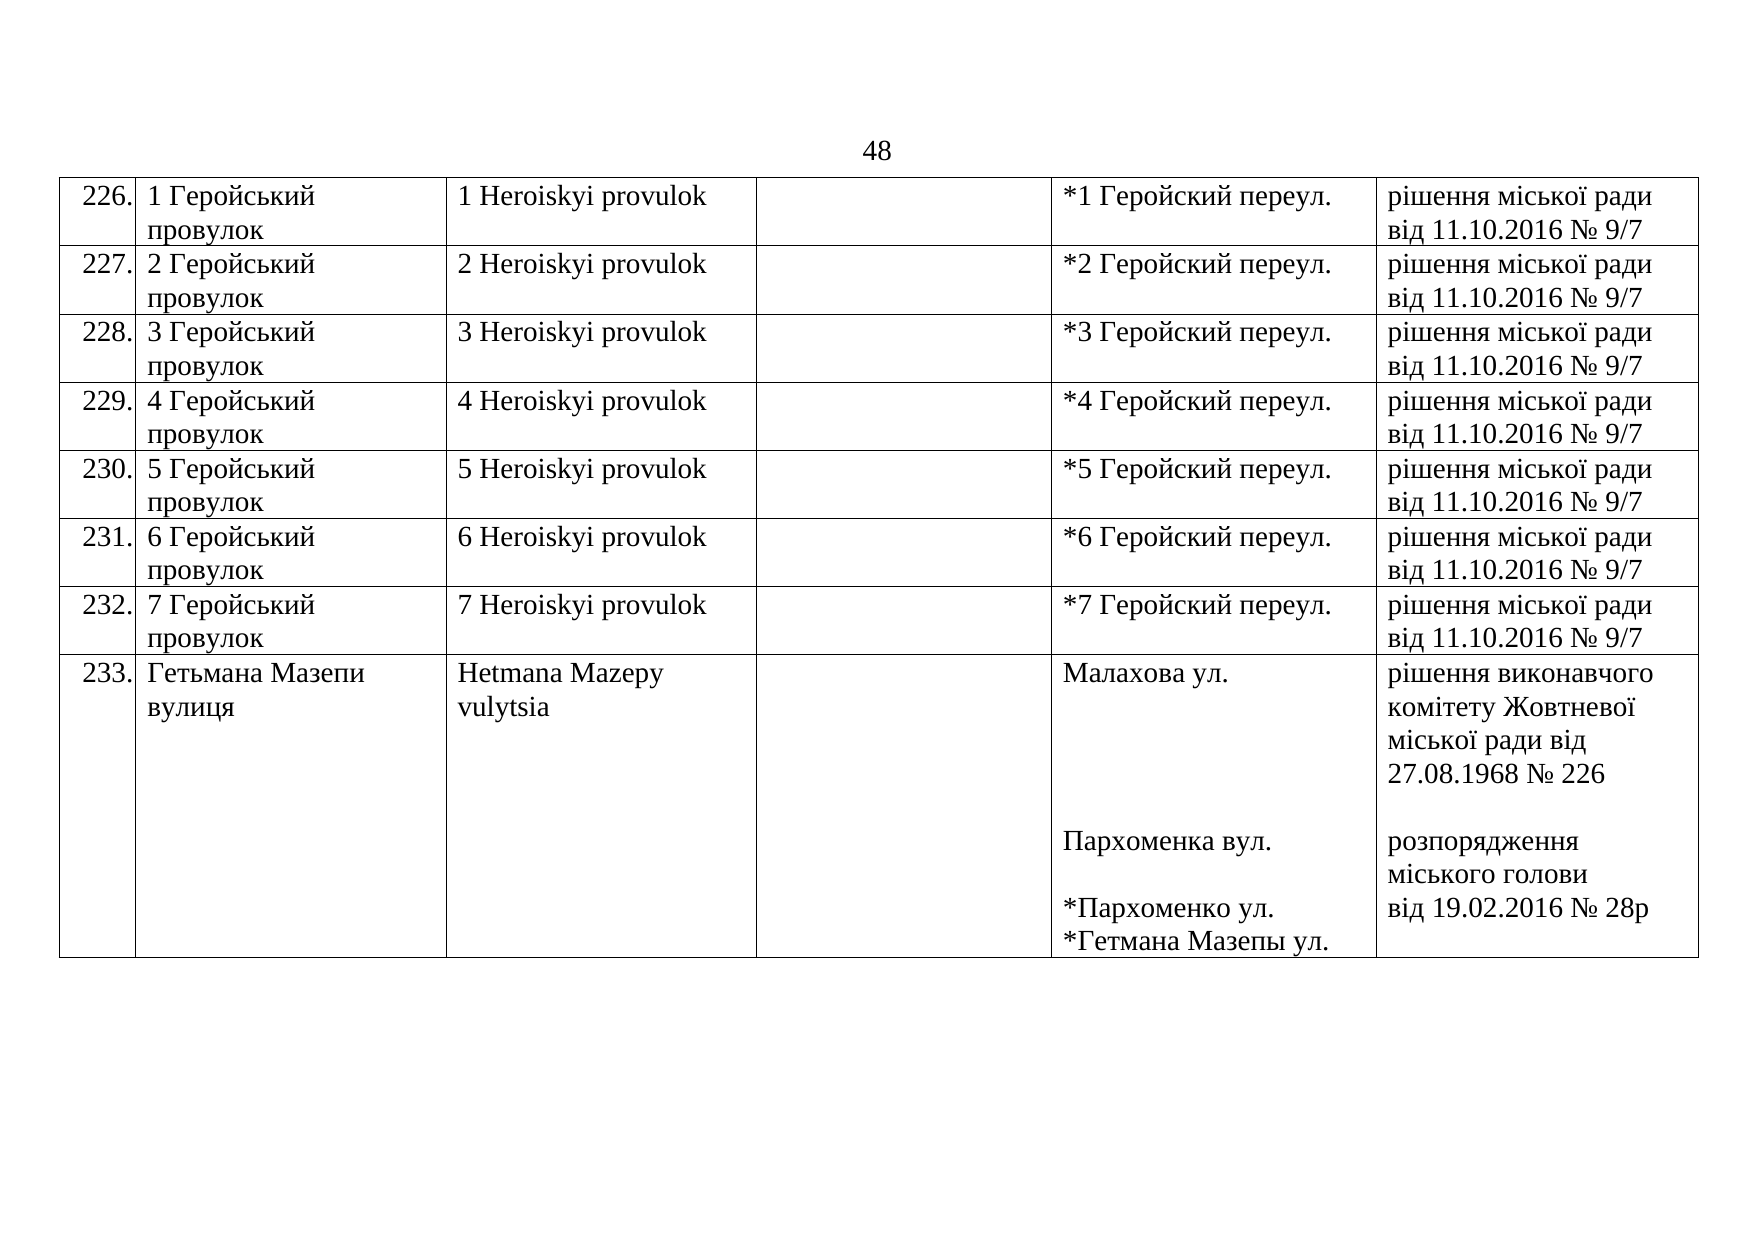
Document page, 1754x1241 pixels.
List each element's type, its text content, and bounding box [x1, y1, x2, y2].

table_cell *6 Геройский переул. [1052, 519, 1376, 586]
table_cell 6 Геройський провулок [136, 519, 446, 586]
table_cell 3 Геройський провулок [136, 315, 446, 382]
table_cell [757, 451, 1051, 518]
table_cell Малахова ул. Пархоменка вул. *Пархоменко ул. *Гетмана Мазепы ул. [1052, 655, 1376, 957]
table_cell 4 Геройський провулок [136, 383, 446, 450]
table_cell *3 Геройский переул. [1052, 315, 1376, 382]
table_cell рішення міської ради від 11.10.2016 № 9/7 [1377, 587, 1698, 654]
table_cell 2 Heroiskyi provulok [447, 246, 756, 313]
table_cell [60, 246, 135, 313]
table_cell [757, 519, 1051, 586]
table_cell рішення міської ради від 11.10.2016 № 9/7 [1377, 246, 1698, 313]
table_cell 5 Heroiskyi provulok [447, 451, 756, 518]
table_cell [60, 655, 135, 957]
table_cell [60, 451, 135, 518]
table_cell Гетьмана Мазепи вулиця [136, 655, 446, 957]
table_cell рішення міської ради від 11.10.2016 № 9/7 [1377, 178, 1698, 245]
table_cell *1 Геройский переул. [1052, 178, 1376, 245]
table_cell *7 Геройский переул. [1052, 587, 1376, 654]
table_cell 5 Геройський провулок [136, 451, 446, 518]
table_cell *4 Геройский переул. [1052, 383, 1376, 450]
table_cell рішення міської ради від 11.10.2016 № 9/7 [1377, 519, 1698, 586]
table_cell [757, 655, 1051, 957]
table_cell [60, 178, 135, 245]
table_cell Hetmana Mazepy vulytsia [447, 655, 756, 957]
table_cell [60, 383, 135, 450]
table_cell [60, 315, 135, 382]
table_cell [757, 315, 1051, 382]
table_cell [60, 519, 135, 586]
table_cell [757, 246, 1051, 313]
table_cell [757, 178, 1051, 245]
table_cell 7 Heroiskyi provulok [447, 587, 756, 654]
table_cell рішення міської ради від 11.10.2016 № 9/7 [1377, 315, 1698, 382]
table_cell рішення виконавчого комітету Жовтневої міської ради від 27.08.1968 № 226 розпорядження міського голови від 19.02.2016 № 28р [1377, 655, 1698, 957]
table_cell 1 Геройський провулок [136, 178, 446, 245]
table_cell 1 Heroiskyi provulok [447, 178, 756, 245]
table_cell рішення міської ради від 11.10.2016 № 9/7 [1377, 451, 1698, 518]
table_cell *5 Геройский переул. [1052, 451, 1376, 518]
table_cell 2 Геройський провулок [136, 246, 446, 313]
table_cell 4 Heroiskyi provulok [447, 383, 756, 450]
table_cell [757, 587, 1051, 654]
table_cell [60, 587, 135, 654]
table_cell *2 Геройский переул. [1052, 246, 1376, 313]
table_cell рішення міської ради від 11.10.2016 № 9/7 [1377, 383, 1698, 450]
table_cell [757, 383, 1051, 450]
table_cell 6 Heroiskyi provulok [447, 519, 756, 586]
table_cell 7 Геройський провулок [136, 587, 446, 654]
table_cell 3 Heroiskyi provulok [447, 315, 756, 382]
